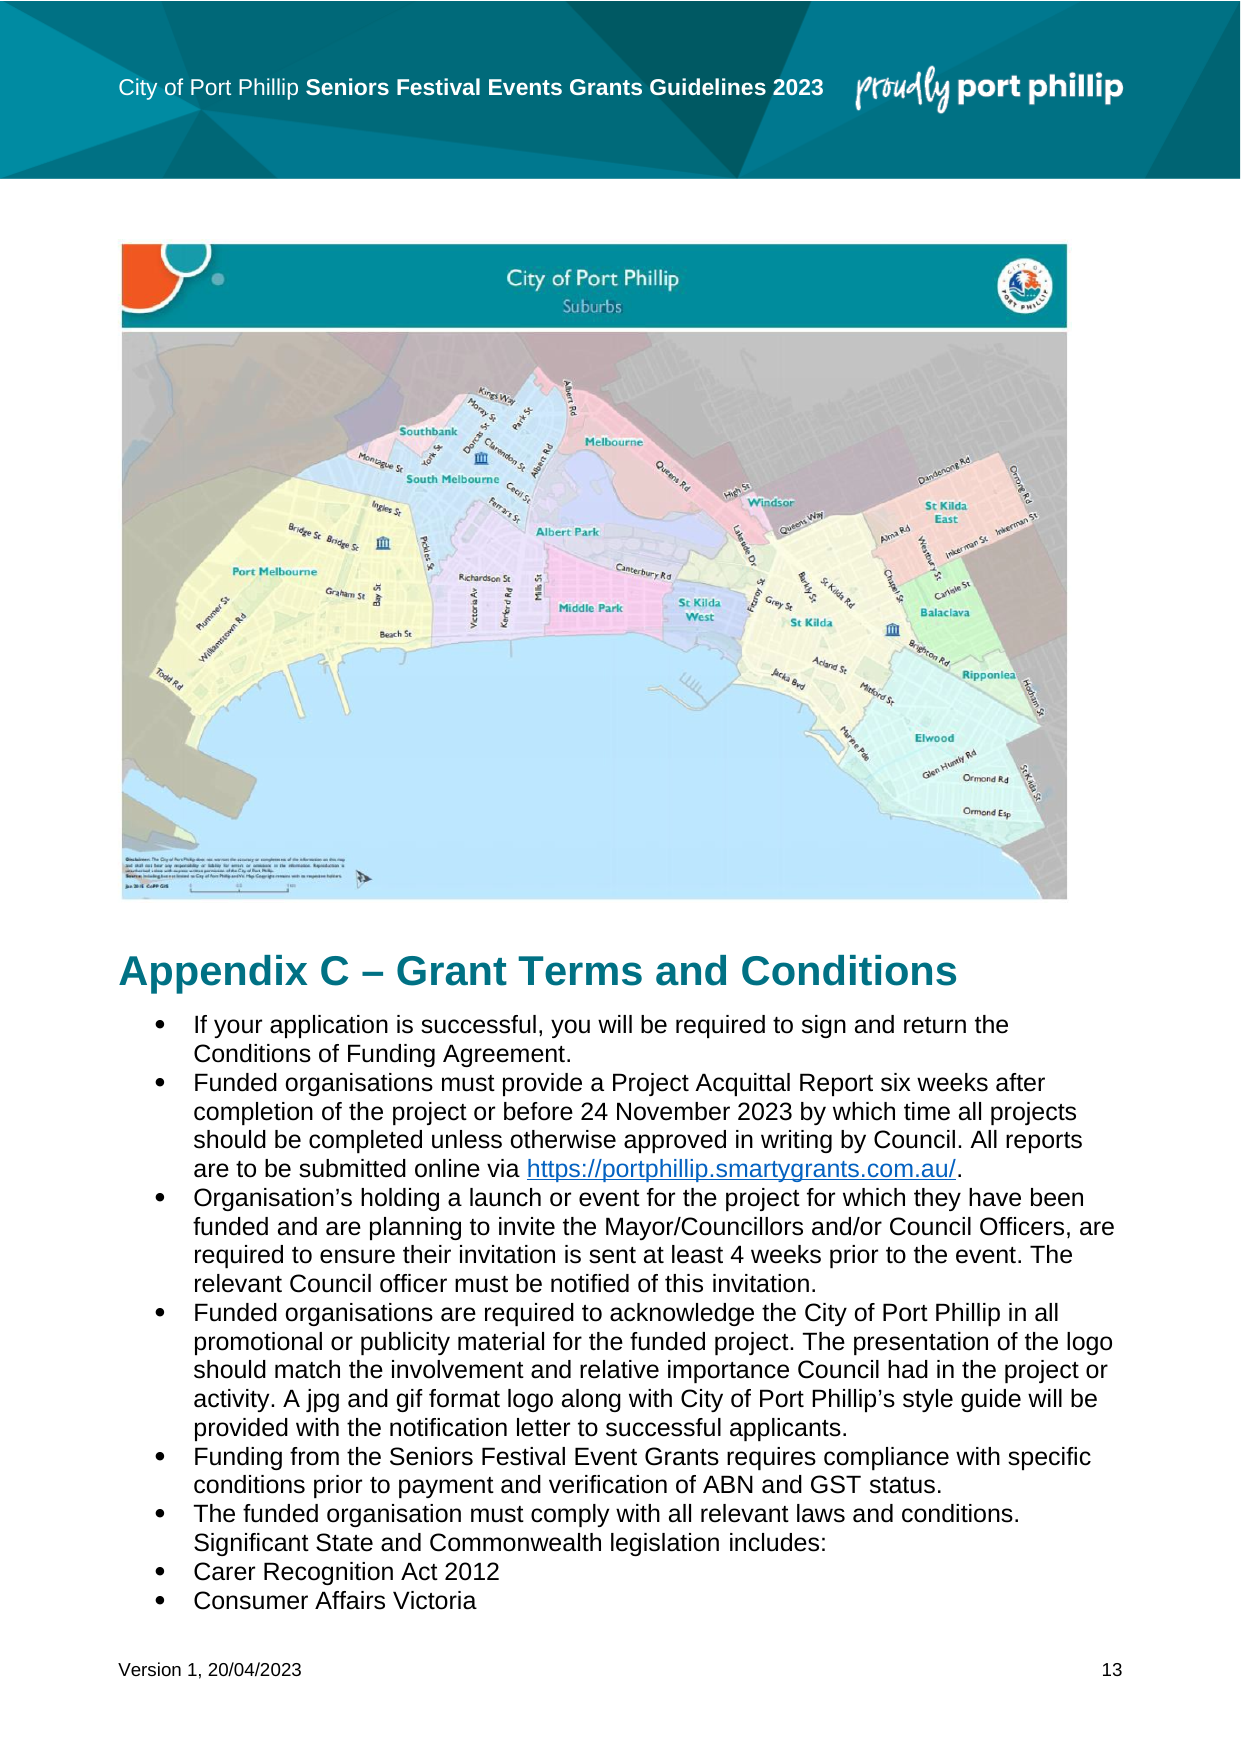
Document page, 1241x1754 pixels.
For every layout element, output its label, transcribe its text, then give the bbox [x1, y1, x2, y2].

list Funded organisations are required to acknowledge the City of Port Phillip in all promotional or publicity material for the funded project. The presentation of the logo should match the involvement and relative importance Council had in the project or activity. A jpg and gif format logo along with City of Port Phillip’s style guide will be provided with the notification letter to successful applicants. [156, 1298, 1122, 1442]
list Consumer Affairs Victoria [156, 1586, 1122, 1614]
list The funded organisation must comply with all relevant laws and conditions. Significant State and Commonwealth legislation includes: [156, 1499, 1122, 1557]
list If your application is successful, you will be required to sign and return the Conditions of Funding Agreement. [156, 1010, 1122, 1068]
list Carer Recognition Act 2012 [156, 1557, 1122, 1586]
picture [119, 239, 1072, 902]
list Organisation’s holding a launch or event for the project for which they have been funded and are planning to invite the Mayor/Councillors and/or Council Officers, are required to ensure their invitation is sent at least 4 weeks prior to the event. The relevant Council officer must be notified of this invitation. [156, 1183, 1122, 1298]
subtitle Appendix C – Grant Terms and Conditions [118, 946, 1122, 994]
list Funded organisations must provide a Project Acquittal Report six weeks after completion of the project or before 24 November 2023 by which time all projects should be completed unless otherwise approved in writing by Council. All reports are to be submitted online via https://portphillip.smartygrants.com.au/. [156, 1068, 1122, 1183]
picture [0, 1, 1241, 179]
list Funding from the Seniors Festival Event Grants requires compliance with specific conditions prior to payment and verification of ABN and GST status. [156, 1442, 1122, 1499]
